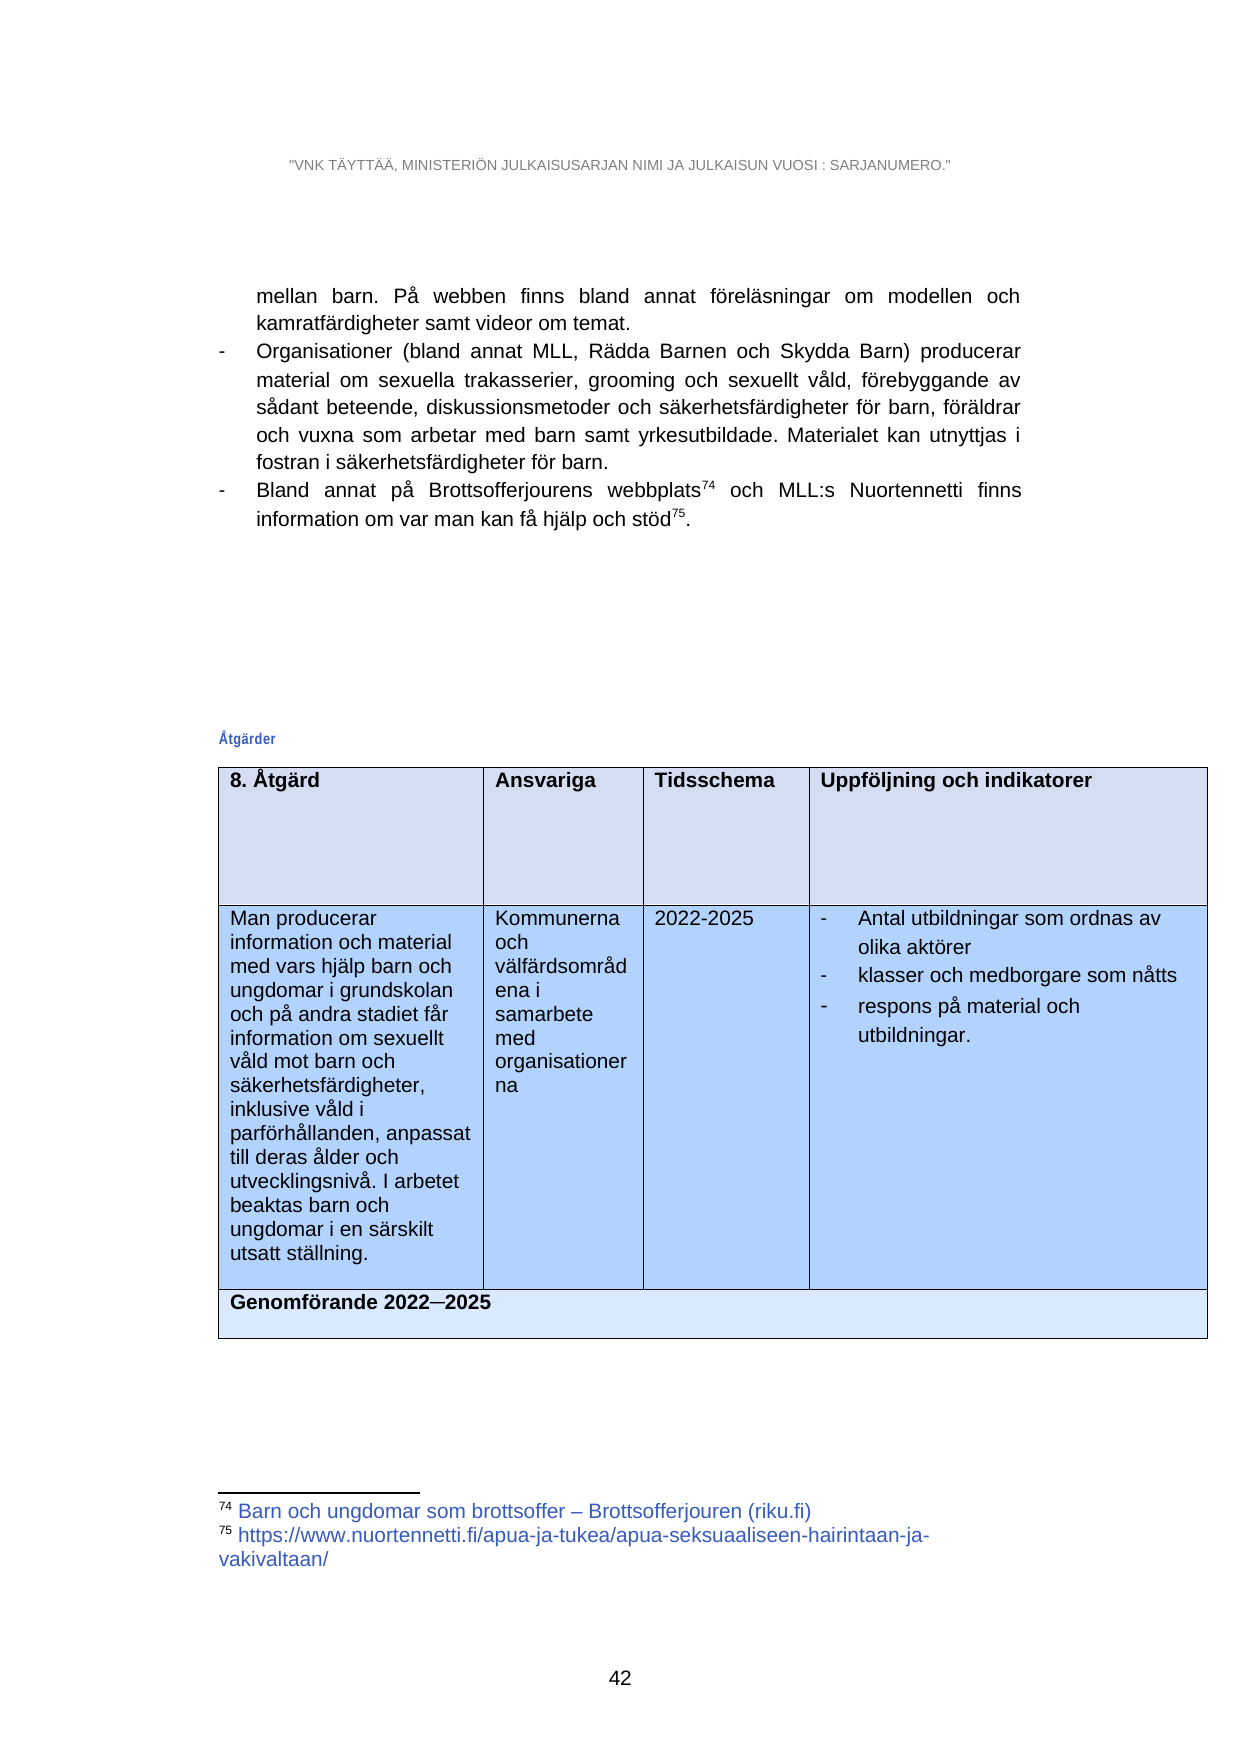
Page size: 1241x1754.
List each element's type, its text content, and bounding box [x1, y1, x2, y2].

list Organisationer (bland annat MLL, Rädda Barnen och Skydda Barn) producerar material om sexuella trakasserier, grooming och sexuellt våld, förebyggande av sådant beteende, diskussionsmetoder och säkerhetsfärdigheter för barn, föräldrar och vuxna som arbetar med barn samt yrkesutbildade. Materialet kan utnyttjas i fostran i säkerhetsfärdigheter för barn. [218, 338, 1022, 474]
table_cell 2022-2025 [644, 906, 809, 1289]
table_cell Antal utbildningar som ordnas av olika aktörer klasser och medborgare som nåtts respons på material och utbildningar. [810, 906, 1207, 1289]
table_cell Genomförande 2022─2025 [219, 1290, 1207, 1338]
table_header 8. Åtgärd [219, 768, 483, 904]
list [218, 283, 1022, 335]
table_cell Kommunerna och välfärdsområdena i samarbete med organisationerna [484, 906, 643, 1289]
table_cell Man producerar information och material med vars hjälp barn och ungdomar i grundskolan och på andra stadiet får information om sexuellt våld mot barn och säkerhetsfärdigheter, inklusive våld i parförhållanden, anpassat till deras ålder och utvecklingsnivå. I arbetet beaktas barn och ungdomar i en särskilt utsatt ställning. [219, 906, 483, 1289]
table_header Ansvariga [484, 768, 643, 904]
table_header Tidsschema [644, 768, 809, 904]
list Bland annat på Brottsofferjourens webbplats och MLL:s Nuortennetti finns information om var man kan få hjälp och stöd. [218, 477, 1022, 530]
text Åtgärder [218, 730, 1022, 761]
table_header Uppföljning och indikatorer [810, 768, 1207, 904]
